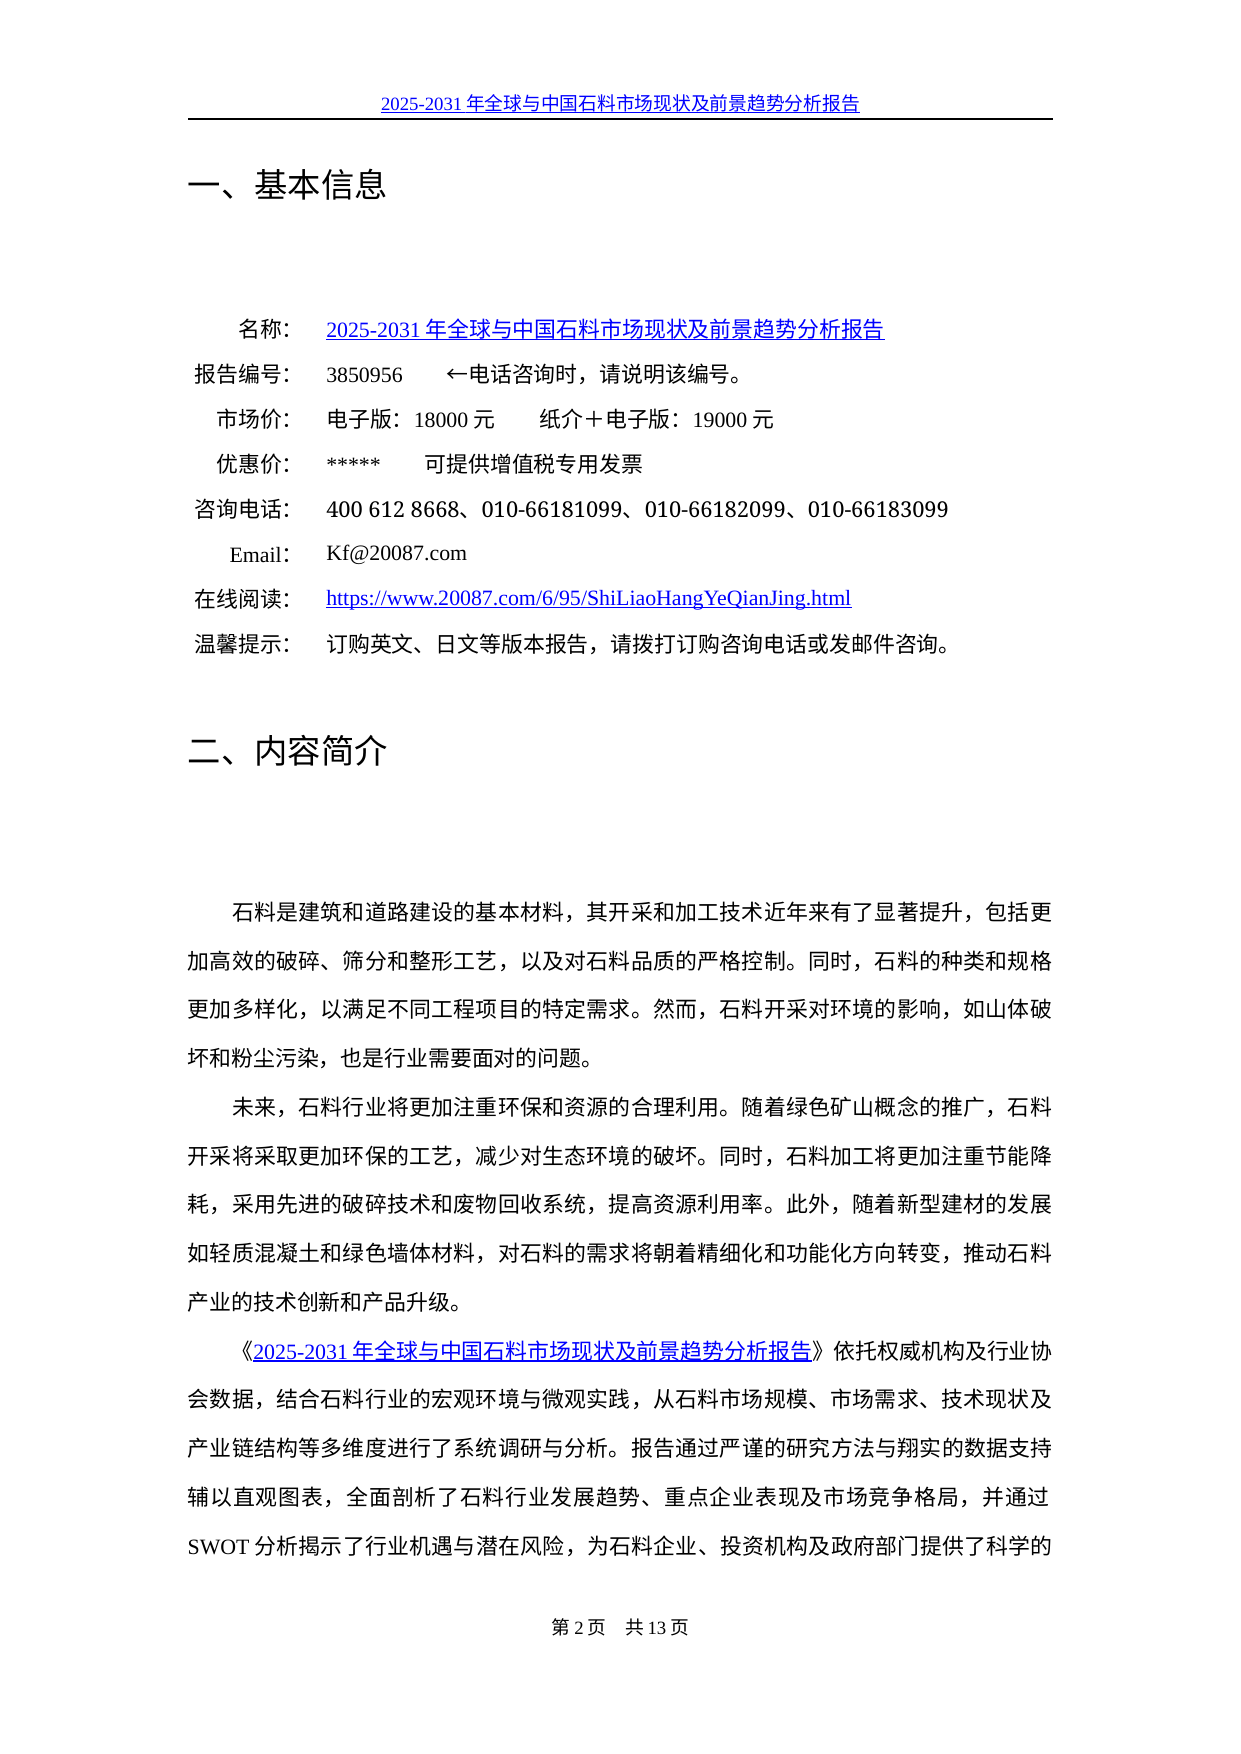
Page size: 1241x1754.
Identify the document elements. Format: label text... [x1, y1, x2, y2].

table_cell 优惠价： [167, 447, 315, 492]
table_header 2025-2031年全球与中国石料市场现状及前景趋势分析报告 [315, 312, 1073, 357]
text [187, 894, 1053, 1561]
table_cell [315, 582, 1073, 627]
table_cell 3850956 ←电话咨询时，请说明该编号。 [315, 357, 1073, 402]
table_cell 咨询电话： [167, 492, 315, 537]
title 一、基本信息 [187, 150, 1053, 215]
table_header 名称： [167, 312, 315, 357]
table_cell 电子版：18000 元 纸介＋电子版：19000 元 [315, 402, 1073, 447]
table_cell Kf@20087.com [315, 537, 1073, 582]
table_cell 市场价： [167, 402, 315, 447]
table_cell 报告编号： [167, 357, 315, 402]
table_cell 在线阅读： [167, 582, 315, 627]
table_cell 温馨提示： [167, 627, 315, 672]
table_cell ***** 可提供增值税专用发票 [315, 447, 1073, 492]
title 二、内容简介 [187, 717, 1053, 782]
table_cell 400 612 8668、010-66181099、010-66182099、010-66183099 [315, 492, 1073, 537]
table_cell Email： [167, 537, 315, 582]
table_cell 订购英文、日文等版本报告，请拨打订购咨询电话或发邮件咨询。 [315, 627, 1073, 672]
